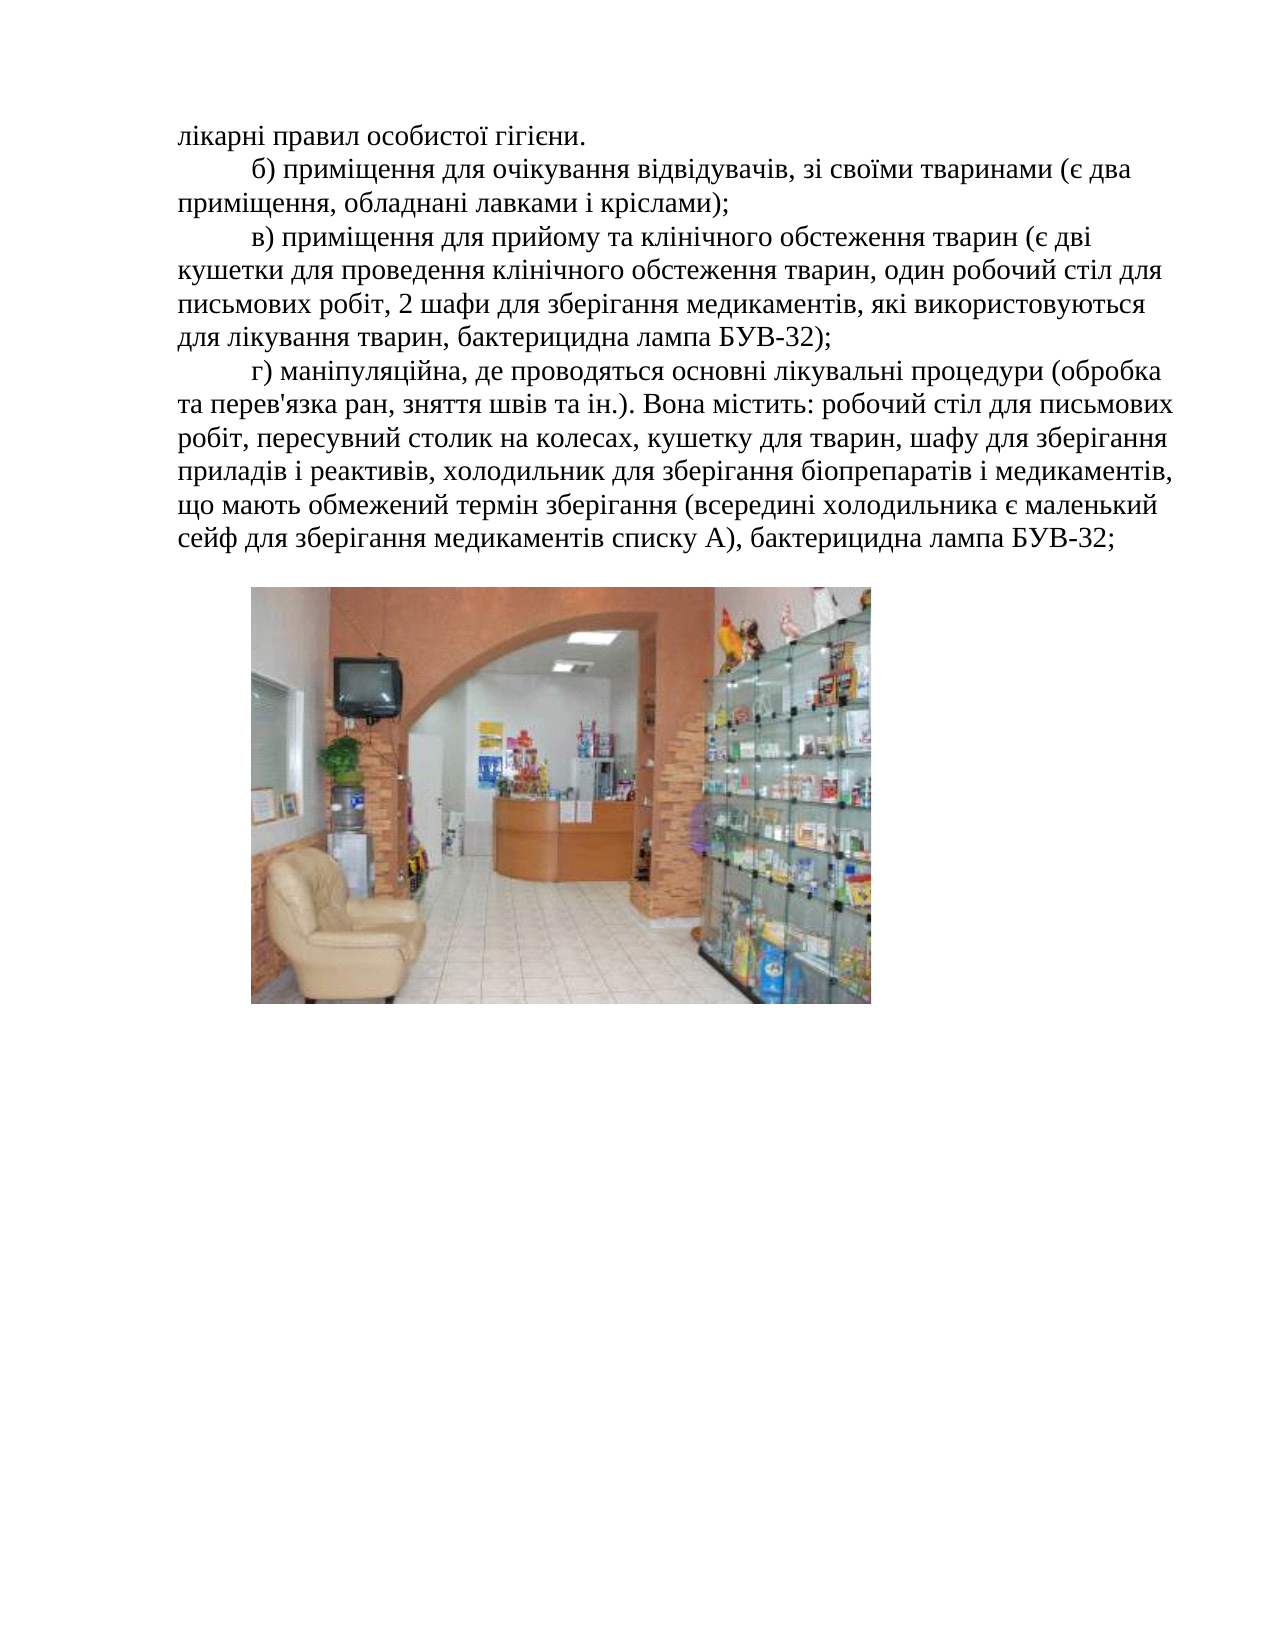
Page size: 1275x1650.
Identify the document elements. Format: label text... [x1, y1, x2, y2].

text б) приміщення для очікування відвідувачів, зі своїми тваринами (є два приміщення, обладнані лавками і кріслами); [177, 152, 1186, 219]
picture [251, 587, 872, 1004]
text в) приміщення для прийому та клінічного обстеження тварин (є дві кушетки для проведення клінічного обстеження тварин, один робочий стіл для письмових робіт, 2 шафи для зберігання медикаментів, які використовуються для лікування тварин, бактерицидна лампа БУВ-32); [177, 219, 1186, 353]
text г) маніпуляційна, де проводяться основні лікувальні процедури (обробка та перев'язка ран, зняття швів та ін.). Вона містить: робочий стіл для письмових робіт, пересувний столик на колесах, кушетку для тварин, шафу для зберігання приладів і реактивів, холодильник для зберігання біопрепаратів і медикаментів, що мають обмежений термін зберігання (всередині холодильника є маленький сейф для зберігання медикаментів списку А), бактерицидна лампа БУВ-32; [177, 353, 1186, 554]
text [177, 118, 1186, 152]
